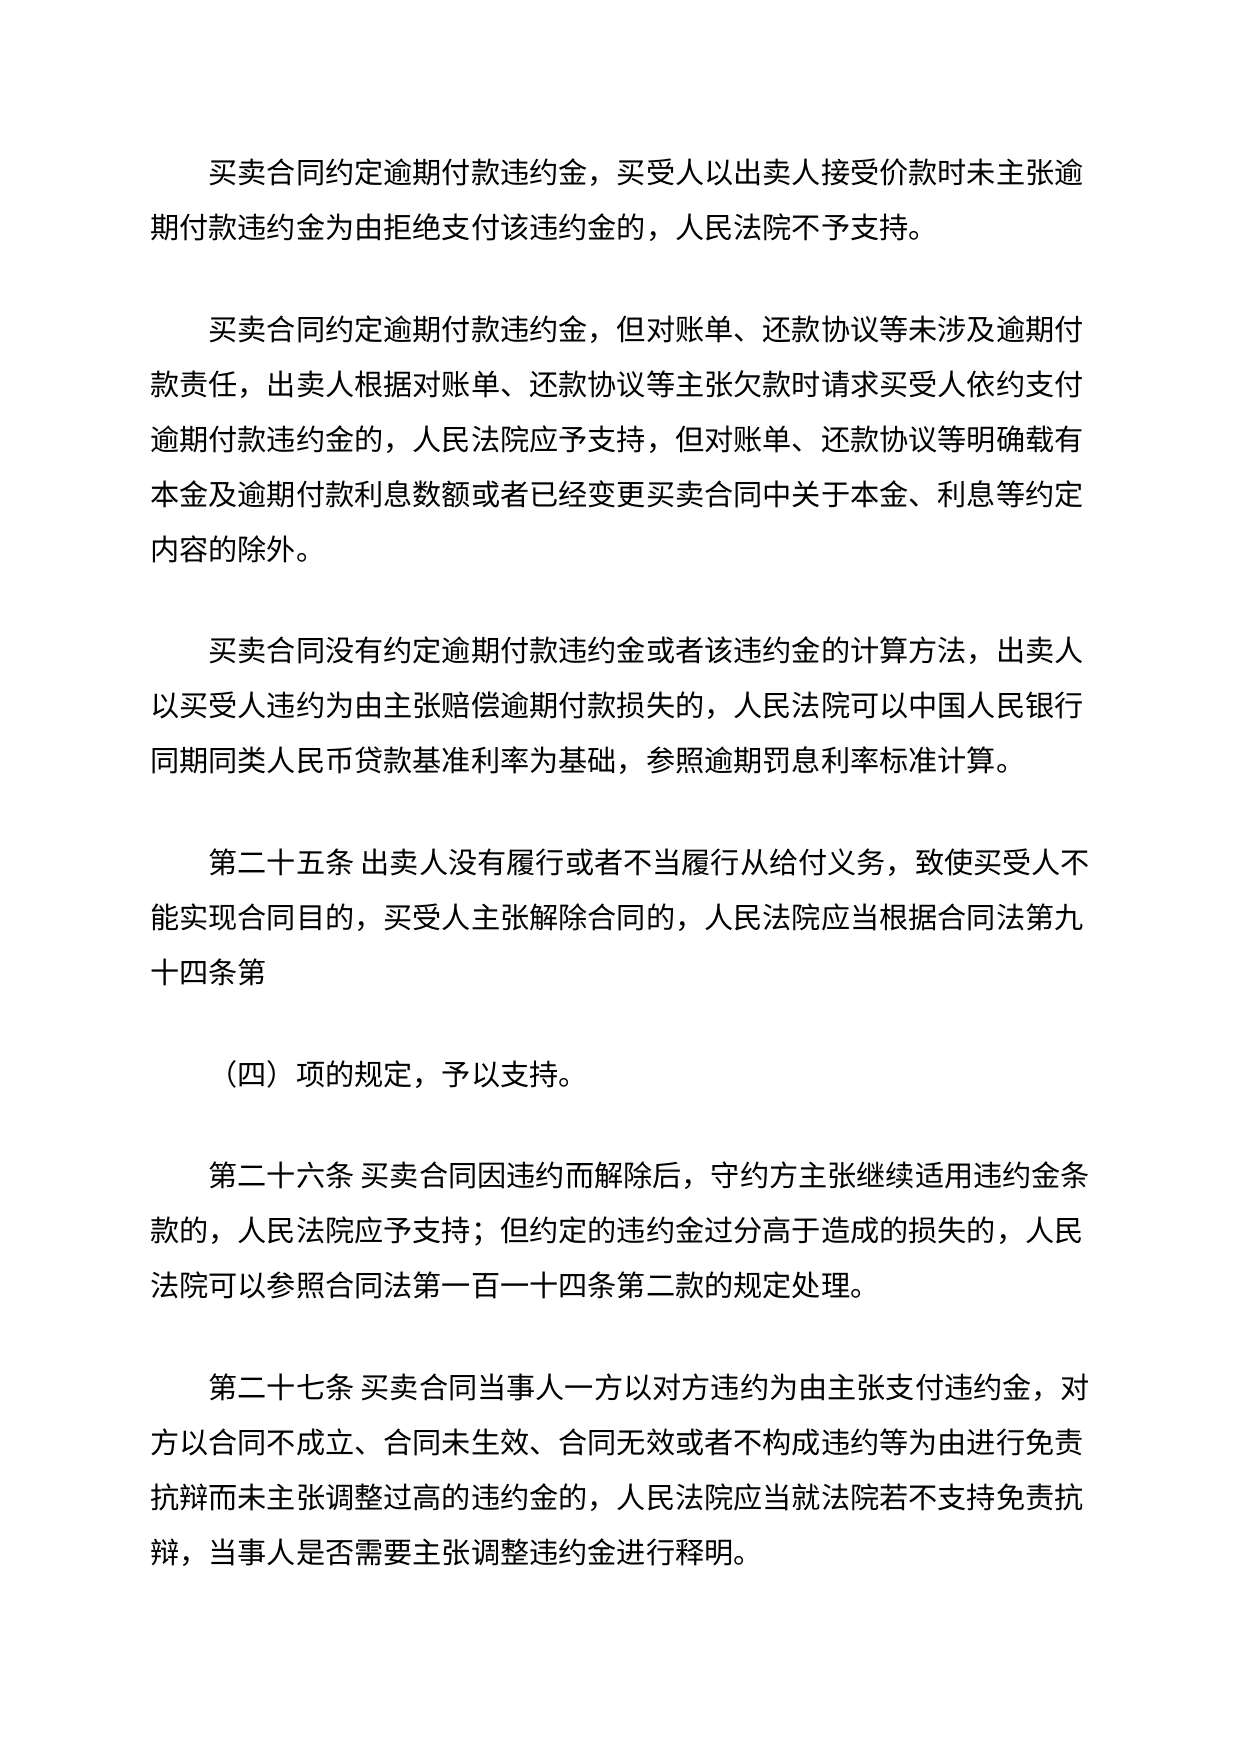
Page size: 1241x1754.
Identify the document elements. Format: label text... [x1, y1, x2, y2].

text 第二十七条 买卖合同当事人一方以对方违约为由主张支付违约金，对方以合同不成立、合同未生效、合同无效或者不构成违约等为由进行免责抗辩而未主张调整过高的违约金的，人民法院应当就法院若不支持免责抗辩，当事人是否需要主张调整违约金进行释明。 [150, 1364, 1090, 1571]
text 买卖合同约定逾期付款违约金，买受人以出卖人接受价款时未主张逾期付款违约金为由拒绝支付该违约金的，人民法院不予支持。 [150, 150, 1090, 247]
text 第二十六条 买卖合同因违约而解除后，守约方主张继续适用违约金条款的，人民法院应予支持；但约定的违约金过分高于造成的损失的，人民法院可以参照合同法第一百一十四条第二款的规定处理。 [150, 1153, 1090, 1305]
text 第二十五条 出卖人没有履行或者不当履行从给付义务，致使买受人不能实现合同目的，买受人主张解除合同的，人民法院应当根据合同法第九十四条第 [150, 839, 1090, 992]
text （四）项的规定，予以支持。 [150, 1051, 1090, 1093]
text 买卖合同没有约定逾期付款违约金或者该违约金的计算方法，出卖人以买受人违约为由主张赔偿逾期付款损失的，人民法院可以中国人民银行同期同类人民币贷款基准利率为基础，参照逾期罚息利率标准计算。 [150, 628, 1090, 780]
text 买卖合同约定逾期付款违约金，但对账单、还款协议等未涉及逾期付款责任，出卖人根据对账单、还款协议等主张欠款时请求买受人依约支付逾期付款违约金的，人民法院应予支持，但对账单、还款协议等明确载有本金及逾期付款利息数额或者已经变更买卖合同中关于本金、利息等约定内容的除外。 [150, 307, 1090, 568]
